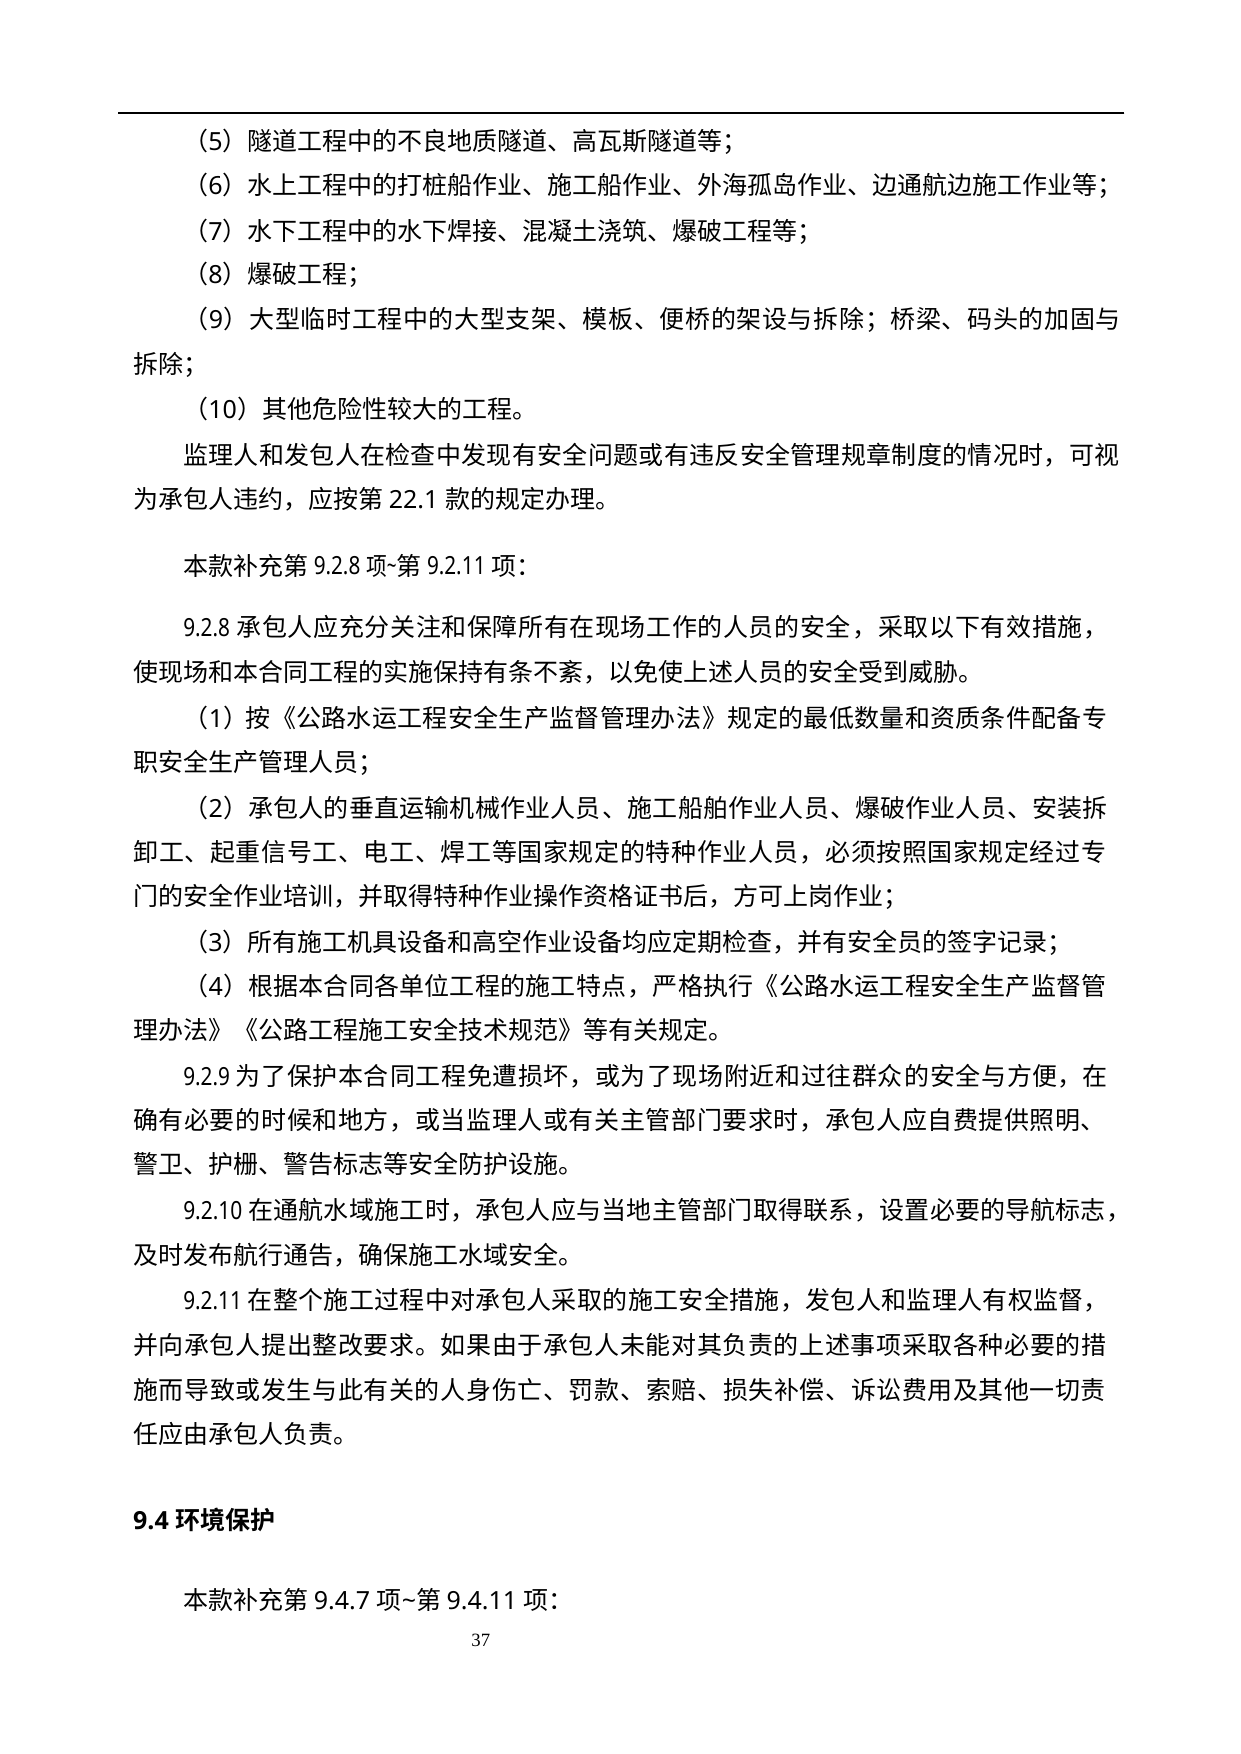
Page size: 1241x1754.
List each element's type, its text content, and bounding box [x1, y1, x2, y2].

text 本款补充第 9.4.7 项~第 9.4.11 项： [183, 1578, 1126, 1618]
text （5）隧道工程中的不良地质隧道、高瓦斯隧道等； [183, 119, 1126, 159]
text 本款补充第 9.2.8 项~第 9.2.11 项： [183, 522, 1126, 602]
text （2）承包人的垂直运输机械作业人员、施工船舶作业人员、爆破作业人员、安装拆卸工、起重信号工、电工、焊工等国家规定的特种作业人员，必须按照国家规定经过专门的安全作业培训，并取得特种作业操作资格证书后，方可上岗作业； [133, 786, 1108, 915]
text （10）其他危险性较大的工程。 [133, 388, 1121, 428]
text （9）大型临时工程中的大型支架、模板、便桥的架设与拆除；桥梁、码头的加固与拆除； [133, 298, 1121, 382]
text （8）爆破工程； [183, 253, 1126, 293]
text （6）水上工程中的打桩船作业、施工船作业、外海孤岛作业、边通航边施工作业等； [133, 163, 1121, 203]
text 9.2.9 为了保护本合同工程免遭损坏，或为了现场附近和过往群众的安全与方便，在确有必要的时候和地方，或当监理人或有关主管部门要求时，承包人应自费提供照明、警卫、护栅、警告标志等安全防护设施。 [133, 1054, 1108, 1183]
text （1）按《公路水运工程安全生产监督管理办法》规定的最低数量和资质条件配备专职安全生产管理人员； [133, 696, 1108, 781]
text （3）所有施工机具设备和高空作业设备均应定期检查，并有安全员的签字记录； [183, 920, 1126, 960]
text 监理人和发包人在检查中发现有安全问题或有违反安全管理规章制度的情况时，可视为承包人违约，应按第 22.1 款的规定办理。 [133, 434, 1121, 518]
text 9.2.10 在通航水域施工时，承包人应与当地主管部门取得联系，设置必要的导航标志，及时发布航行通告，确保施工水域安全。 [133, 1189, 1108, 1273]
text （4）根据本合同各单位工程的施工特点，严格执行《公路水运工程安全生产监督管理办法》《公路工程施工安全技术规范》等有关规定。 [133, 965, 1108, 1049]
text 9.2.8 承包人应充分关注和保障所有在现场工作的人员的安全，采取以下有效措施，使现场和本合同工程的实施保持有条不紊，以免使上述人员的安全受到威胁。 [133, 606, 1109, 690]
text （7）水下工程中的水下焊接、混凝土浇筑、爆破工程等； [183, 209, 1126, 249]
text 9.4 环境保护 [133, 1499, 636, 1538]
text 9.2.11 在整个施工过程中对承包人采取的施工安全措施，发包人和监理人有权监督，并向承包人提出整改要求。如果由于承包人未能对其负责的上述事项采取各种必要的措施而导致或发生与此有关的人身伤亡、罚款、索赔、损失补偿、诉讼费用及其他一切责任应由承包人负责。 [133, 1279, 1108, 1453]
